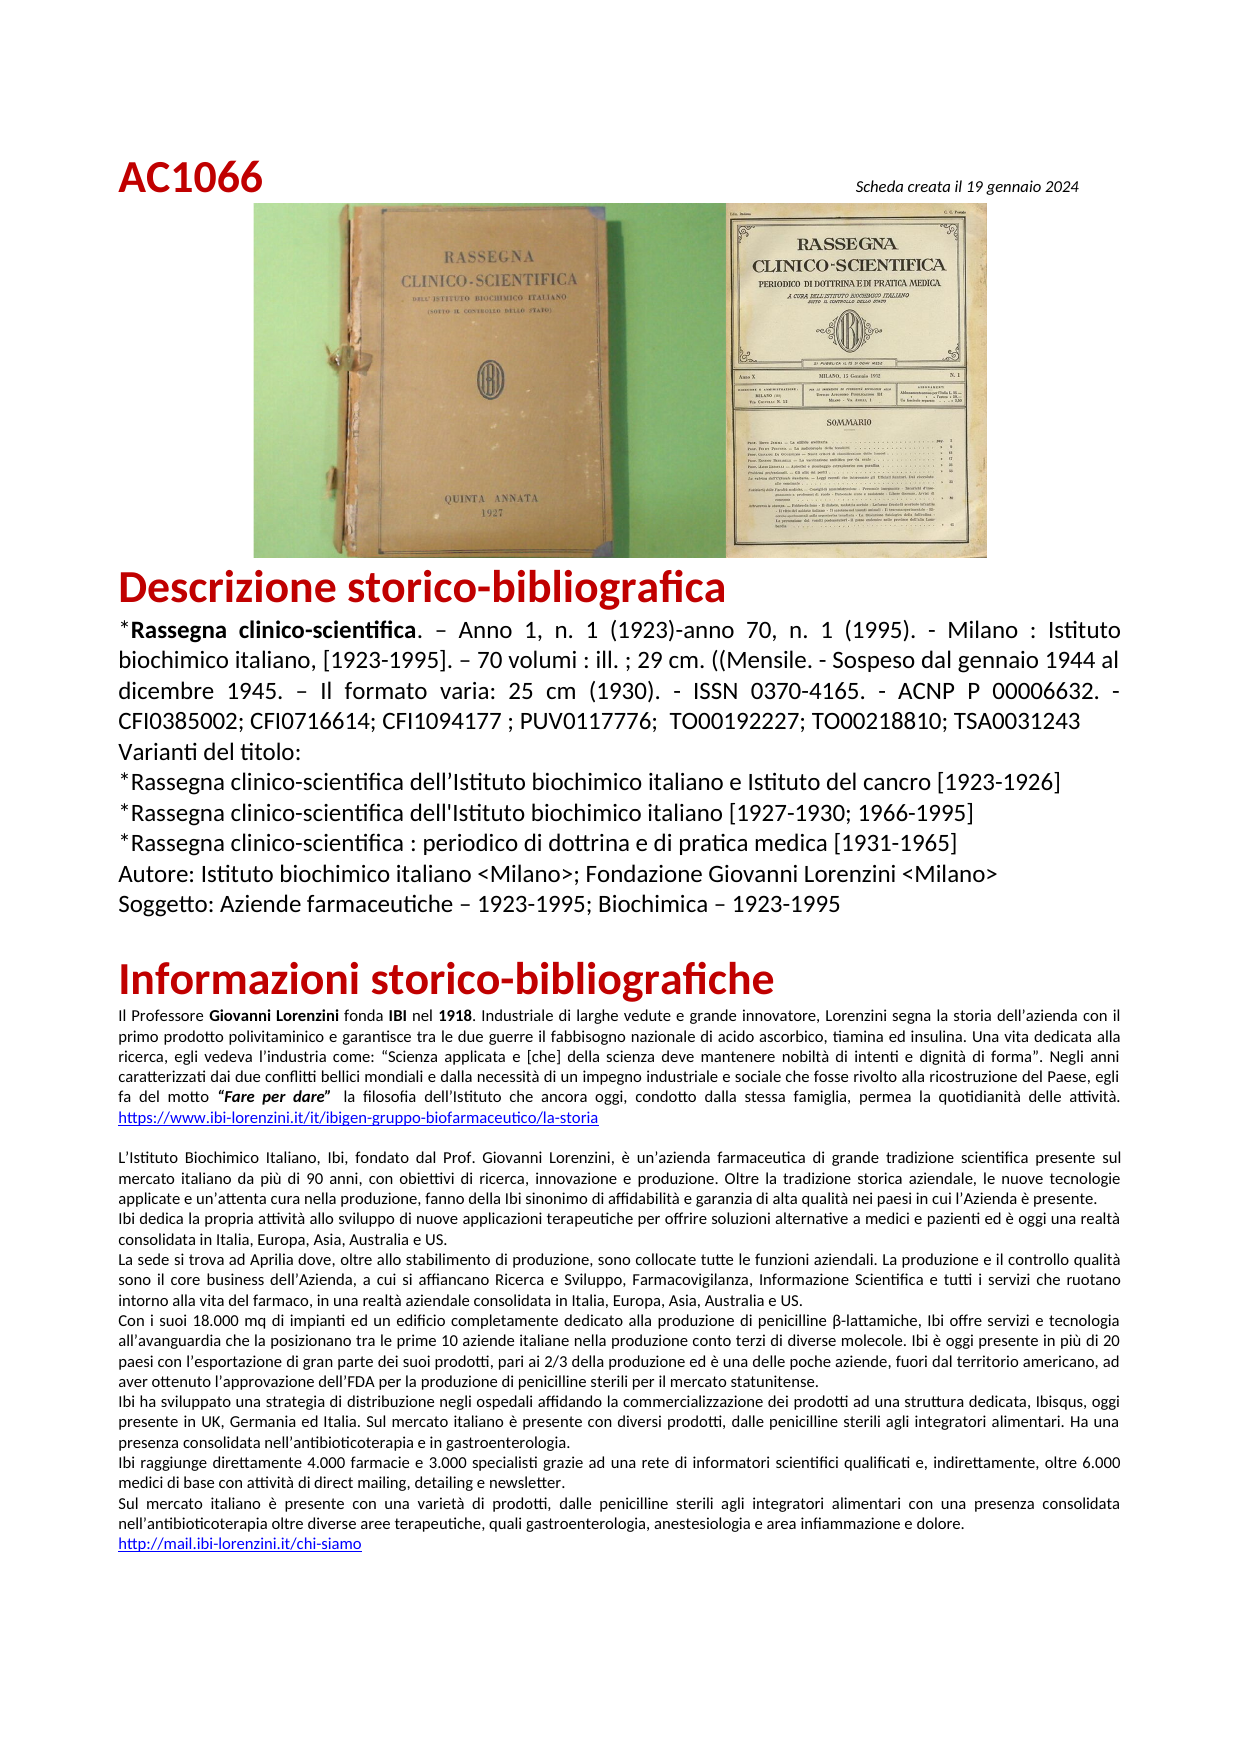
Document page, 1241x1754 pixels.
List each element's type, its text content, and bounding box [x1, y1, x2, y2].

text *Rassegna clinico-scientifica dell'Istituto biochimico italiano [1927-1930; 1966-1995] [118, 797, 1122, 827]
text La sede si trova ad Aprilia dove, oltre allo stabilimento di produzione, sono collocate tutte le funzioni aziendali. La produzione e il controllo qualità sono il core business dell’Azienda, a cui si affiancano Ricerca e Sviluppo, Farmacovigilanza, Informazione Scientifica e tutti i servizi che ruotano intorno alla vita del farmaco, in una realtà aziendale consolidata in Italia, Europa, Asia, Australia e US. [118, 1249, 1122, 1310]
text Ibi ha sviluppato una strategia di distribuzione negli ospedali affidando la commercializzazione dei prodotti ad una struttura dedicata, Ibisqus, oggi presente in UK, Germania ed Italia. Sul mercato italiano è presente con diversi prodotti, dalle penicilline sterili agli integratori alimentari. Ha una presenza consolidata nell’antibioticoterapia e in gastroenterologia. [118, 1391, 1122, 1452]
text Ibi raggiunge direttamente 4.000 farmacie e 3.000 specialisti grazie ad una rete di informatori scientifici qualificati e, indirettamente, oltre 6.000 medici di base con attività di direct mailing, detailing e newsletter. [118, 1452, 1122, 1493]
text Informazioni storico-bibliografiche [118, 949, 1122, 1006]
text L’Istituto Biochimico Italiano, Ibi, fondato dal Prof. Giovanni Lorenzini, è un’azienda farmaceutica di grande tradizione scientifica presente sul mercato italiano da più di 90 anni, con obiettivi di ricerca, innovazione e produzione. Oltre la tradizione storica aziendale, le nuove tecnologie applicate e un’attenta cura nella produzione, fanno della Ibi sinonimo di affidabilità e garanzia di alta qualità nei paesi in cui l’Azienda è presente. [118, 1148, 1122, 1209]
text Con i suoi 18.000 mq di impianti ed un edificio completamente dedicato alla produzione di penicilline β-lattamiche, Ibi offre servizi e tecnologia all’avanguardia che la posizionano tra le prime 10 aziende italiane nella produzione conto terzi di diverse molecole. Ibi è oggi presente in più di 20 paesi con l’esportazione di gran parte dei suoi prodotti, pari ai 2/3 della produzione ed è una delle poche aziende, fuori dal territorio americano, ad aver ottenuto l’approvazione dell’FDA per la produzione di penicilline sterili per il mercato statunitense. [118, 1310, 1122, 1391]
text Ibi dedica la propria attività allo sviluppo di nuove applicazioni terapeutiche per offrire soluzioni alternative a medici e pazienti ed è oggi una realtà consolidata in Italia, Europa, Asia, Australia e US. [118, 1209, 1122, 1249]
text Soggetto: Aziende farmaceutiche – 1923-1995; Biochimica – 1923-1995 [118, 888, 1122, 919]
text http://mail.ibi-lorenzini.it/chi-siamo [118, 1534, 1122, 1554]
text *Rassegna clinico-scientifica : periodico di dottrina e di pratica medica [1931-1965] [118, 827, 1122, 858]
text Sul mercato italiano è presente con una varietà di prodotti, dalle penicilline sterili agli integratori alimentari con una presenza consolidata nell’antibioticoterapia oltre diverse aree terapeutiche, quali gastroenterologia, anestesiologia e area infiammazione e dolore. [118, 1493, 1122, 1534]
picture [253, 203, 987, 558]
text *Rassegna clinico-scientifica dell’Istituto biochimico italiano e Istituto del cancro [1923-1926] [118, 766, 1122, 797]
text Varianti del titolo: [118, 736, 1122, 766]
text Il Professore Giovanni Lorenzini fonda IBI nel 1918. Industriale di larghe vedute e grande innovatore, Lorenzini segna la storia dell’azienda con il primo prodotto polivitaminico e garantisce tra le due guerre il fabbisogno nazionale di acido ascorbico, tiamina ed insulina. Una vita dedicata alla ricerca, egli vedeva l’industria come: “Scienza applicata e [che] della scienza deve mantenere nobiltà di intenti e dignità di forma”. Negli anni caratterizzati dai due conflitti bellici mondiali e dalla necessità di un impegno industriale e sociale che fosse rivolto alla ricostruzione del Paese, egli fa del motto “Fare per dare” la filosofia dell’Istituto che ancora oggi, condotto dalla stessa famiglia, permea la quotidianità delle attività. https://www.ibi-lorenzini.it/it/ibigen-gruppo-biofarmaceutico/la-storia [118, 1006, 1122, 1127]
text *Rassegna clinico-scientifica. – Anno 1, n. 1 (1923)-anno 70, n. 1 (1995). - Milano : Istituto biochimico italiano, [1923-1995]. – 70 volumi : ill. ; 29 cm. ((Mensile. - Sospeso dal gennaio 1944 al dicembre 1945. – Il formato varia: 25 cm (1930). - ISSN 0370-4165. - ACNP P 00006632. - CFI0385002; CFI0716614; CFI1094177 ; PUV0117776; TO00192227; TO00218810; TSA0031243 [118, 614, 1122, 736]
list Descrizione storico-bibliografica [118, 558, 1122, 614]
text Autore: Istituto biochimico italiano <Milano>; Fondazione Giovanni Lorenzini <Milano> [118, 858, 1122, 888]
list AC1066 Scheda creata il 19 gennaio 2024 [118, 148, 1122, 203]
